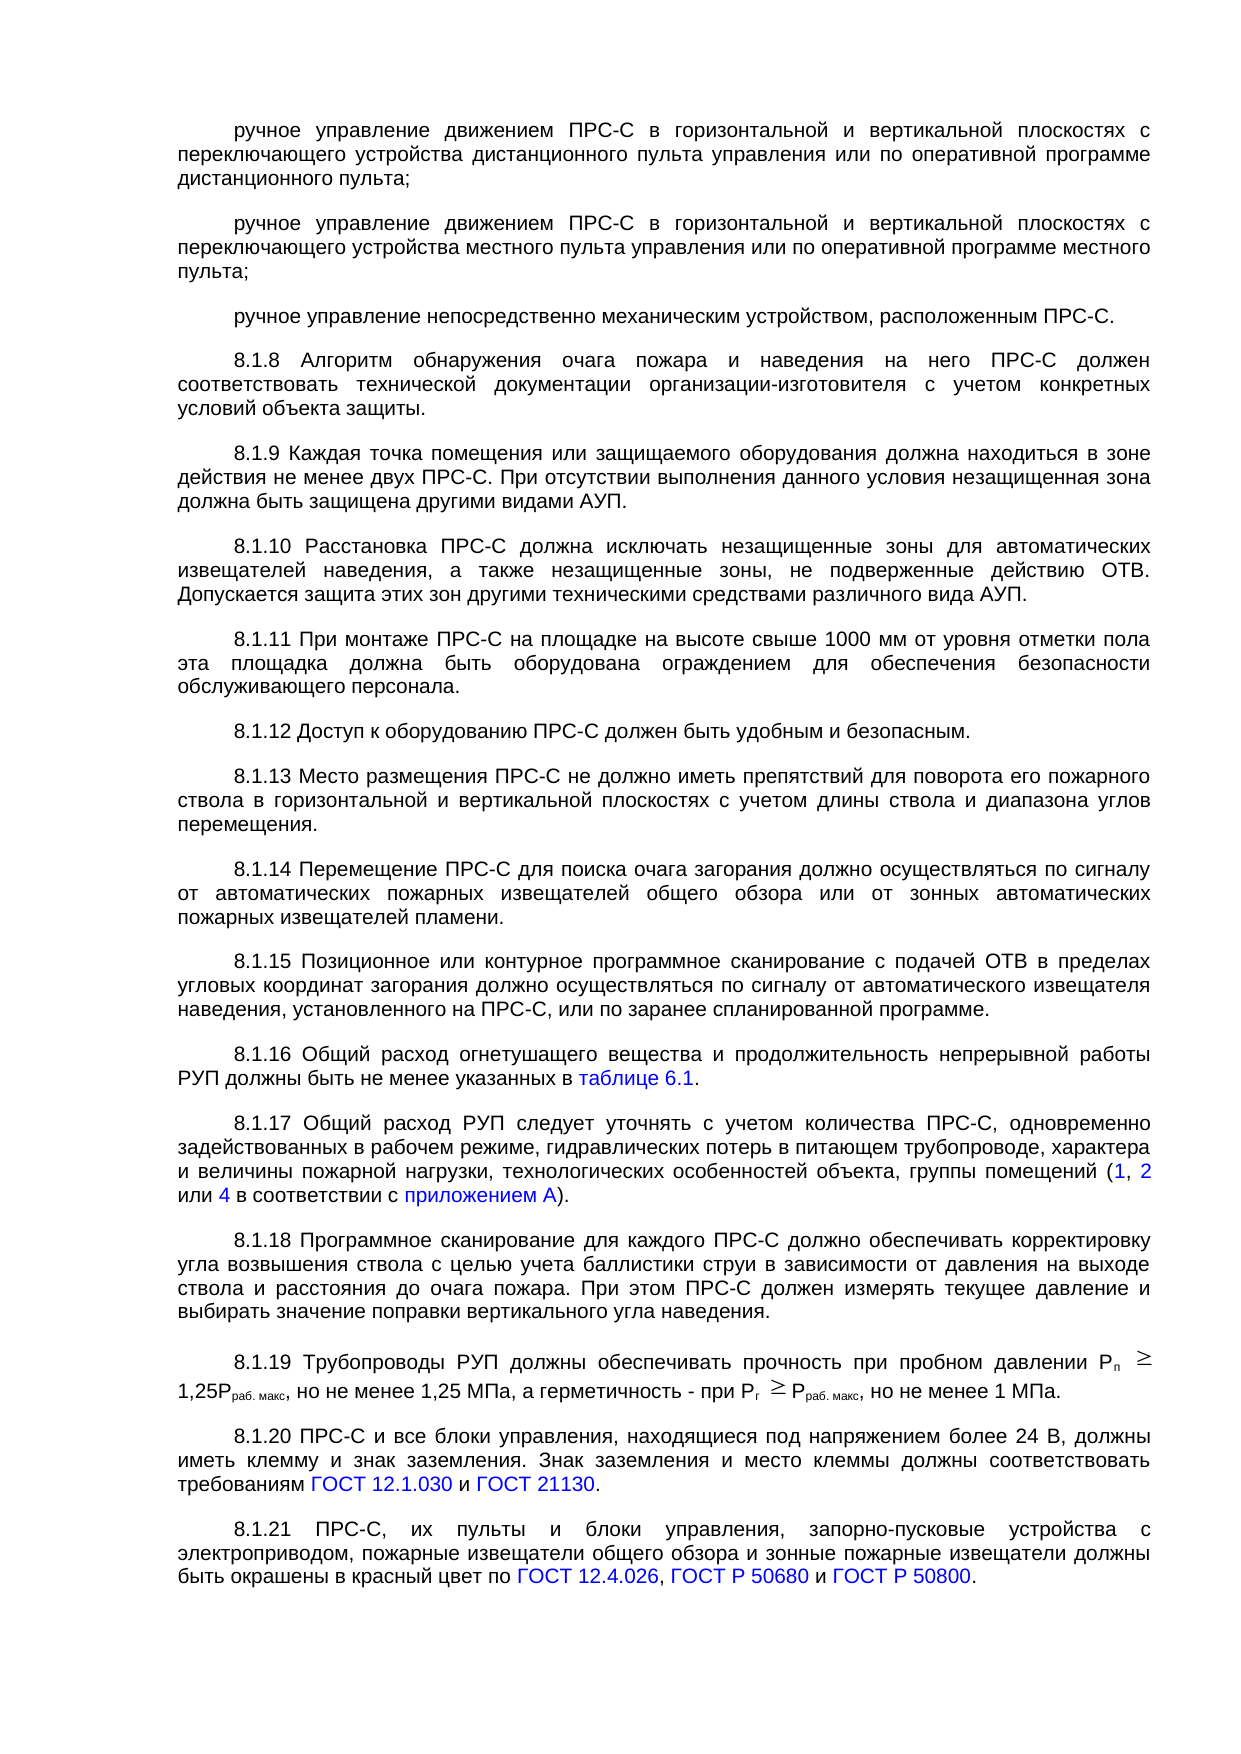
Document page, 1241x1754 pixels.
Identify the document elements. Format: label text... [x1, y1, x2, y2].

text 8.1.18 Программное сканирование для каждого ПРС-С должно обеспечивать корректировку угла возвышения ствола с целью учета баллистики струи в зависимости от давления на выходе ствола и расстояния до очага пожара. При этом ПРС-С должен измерять текущее давление и выбирать значение поправки вертикального угла наведения. [177, 1227, 1152, 1323]
text 8.1.14 Перемещение ПРС-С для поиска очага загорания должно осуществляться по сигналу от автоматических пожарных извещателей общего обзора или от зонных автоматических пожарных извещателей пламени. [177, 857, 1152, 928]
text 8.1.19 Трубопроводы РУП должны обеспечивать прочность при пробном давлении Pп 1,25Pраб. макс, но не менее 1,25 МПа, а герметичность - при Pг Pраб. макс, но не менее 1 МПа. [177, 1344, 1152, 1403]
text 8.1.16 Общий расход огнетушащего вещества и продолжительность непрерывной работы РУП должны быть не менее указанных в таблице 6.1. [177, 1042, 1152, 1090]
text 8.1.10 Расстановка ПРС-С должна исключать незащищенные зоны для автоматических извещателей наведения, а также незащищенные зоны, не подверженные действию ОТВ. Допускается защита этих зон другими техническими средствами различного вида АУП. [177, 534, 1152, 606]
text ручное управление движением ПРС-С в горизонтальной и вертикальной плоскостях с переключающего устройства дистанционного пульта управления или по оперативной программе дистанционного пульта; [177, 118, 1152, 190]
text 8.1.21 ПРС-С, их пульты и блоки управления, запорно-пусковые устройства с электроприводом, пожарные извещатели общего обзора и зонные пожарные извещатели должны быть окрашены в красный цвет по ГОСТ 12.4.026, ГОСТ Р 50680 и ГОСТ Р 50800. [177, 1516, 1152, 1588]
text 8.1.15 Позиционное или контурное программное сканирование с подачей ОТВ в пределах угловых координат загорания должно осуществляться по сигналу от автоматического извещателя наведения, установленного на ПРС-С, или по заранее спланированной программе. [177, 949, 1152, 1021]
text 8.1.8 Алгоритм обнаружения очага пожара и наведения на него ПРС-С должен соответствовать технической документации организации-изготовителя с учетом конкретных условий объекта защиты. [177, 348, 1152, 420]
text 8.1.13 Место размещения ПРС-С не должно иметь препятствий для поворота его пожарного ствола в горизонтальной и вертикальной плоскостях с учетом длины ствола и диапазона углов перемещения. [177, 764, 1152, 836]
text 8.1.20 ПРС-С и все блоки управления, находящиеся под напряжением более 24 В, должны иметь клемму и знак заземления. Знак заземления и место клеммы должны соответствовать требованиям ГОСТ 12.1.030 и ГОСТ 21130. [177, 1424, 1152, 1496]
text 8.1.11 При монтаже ПРС-С на площадке на высоте свыше 1000 мм от уровня отметки пола эта площадка должна быть оборудована ограждением для обеспечения безопасности обслуживающего персонала. [177, 626, 1152, 698]
text 8.1.9 Каждая точка помещения или защищаемого оборудования должна находиться в зоне действия не менее двух ПРС-С. При отсутствии выполнения данного условия незащищенная зона должна быть защищена другими видами АУП. [177, 441, 1152, 513]
text ручное управление движением ПРС-С в горизонтальной и вертикальной плоскостях с переключающего устройства местного пульта управления или по оперативной программе местного пульта; [177, 211, 1152, 283]
text ручное управление непосредственно механическим устройством, расположенным ПРС-С. [177, 303, 1152, 327]
text 8.1.12 Доступ к оборудованию ПРС-С должен быть удобным и безопасным. [177, 719, 1152, 743]
text 8.1.17 Общий расход РУП следует уточнять с учетом количества ПРС-С, одновременно задействованных в рабочем режиме, гидравлических потерь в питающем трубопроводе, характера и величины пожарной нагрузки, технологических особенностей объекта, группы помещений (1, 2 или 4 в соответствии с приложением А). [177, 1111, 1152, 1207]
